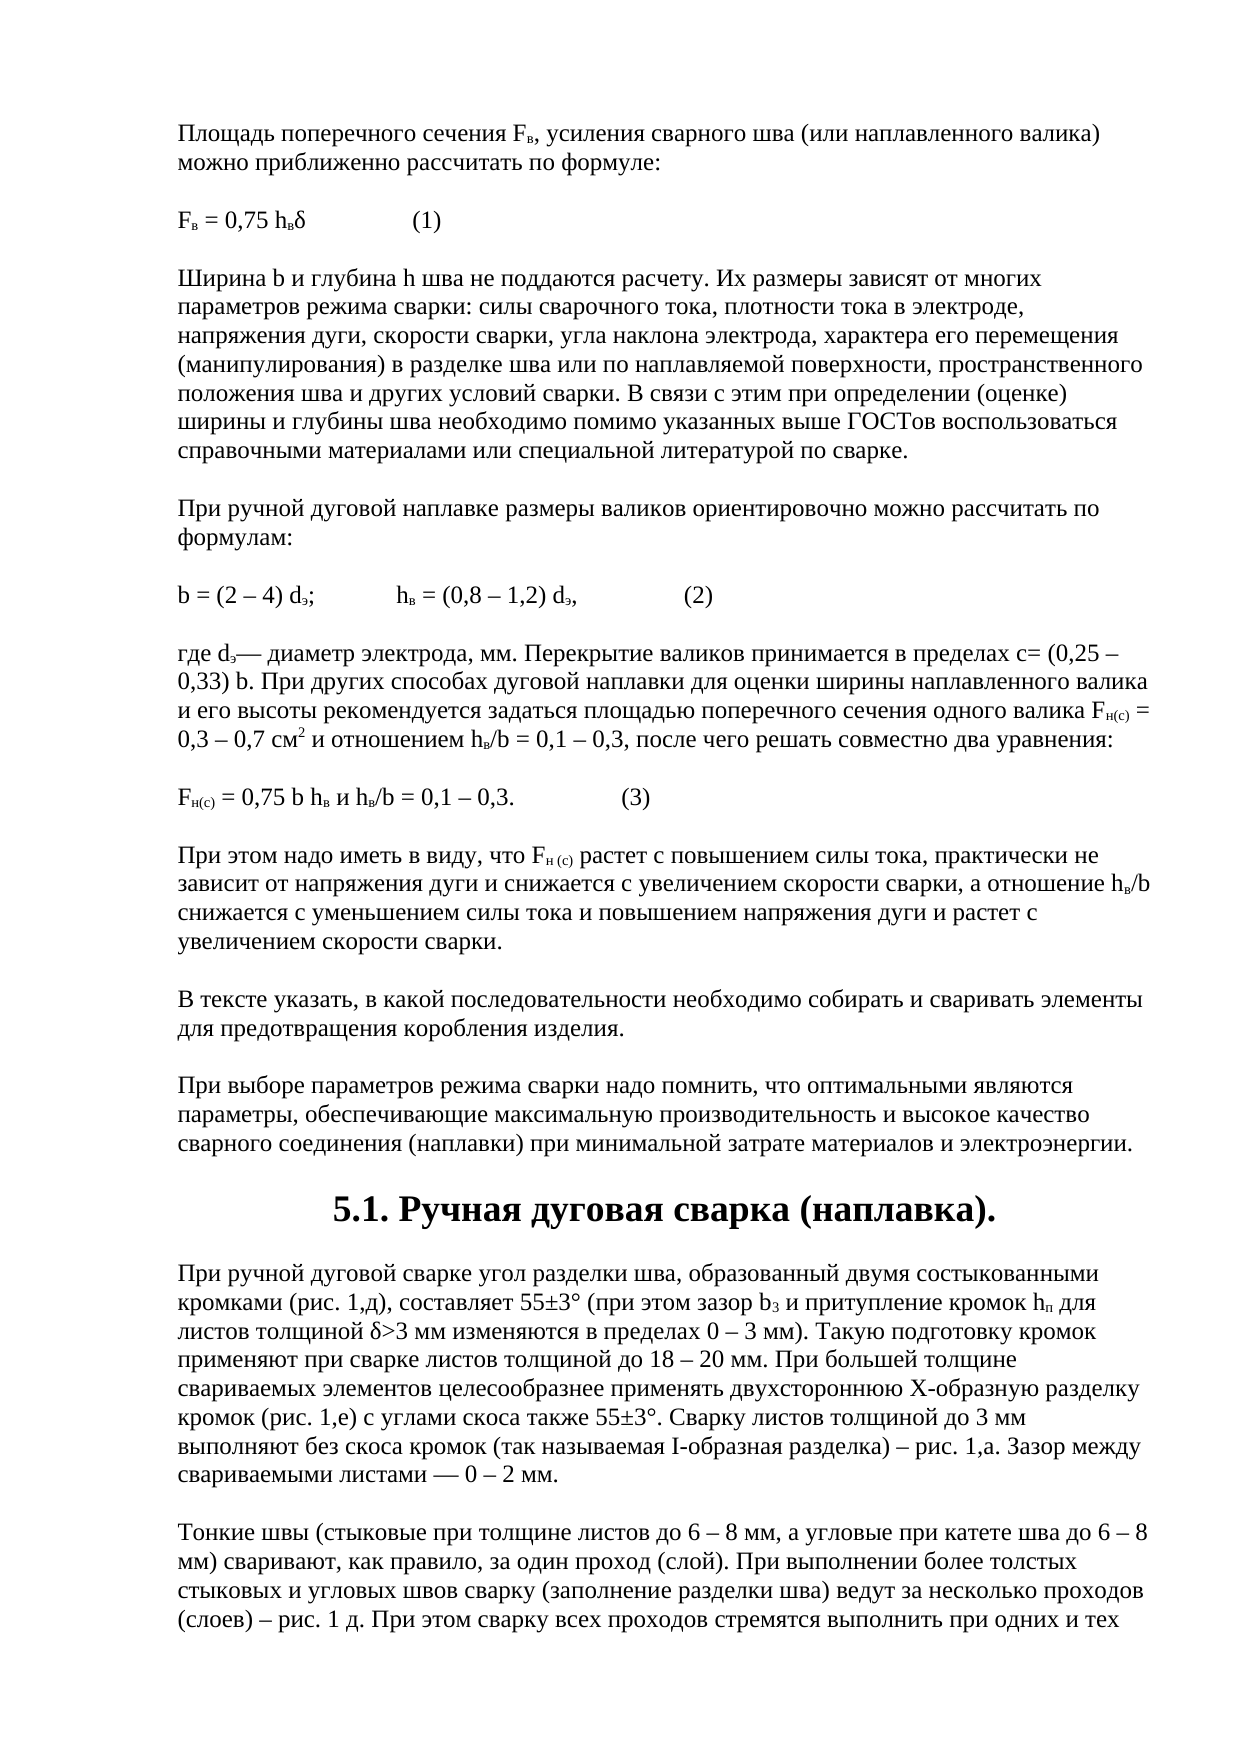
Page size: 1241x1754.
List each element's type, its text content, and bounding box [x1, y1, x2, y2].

text где dэ— диаметр электрода, мм. Перекрытие валиков принимается в пределах с= (0,25 – 0,33) b. При других способах дуговой наплавки для оценки ширины наплавленного валика и его высоты рекомендуется задаться площадью поперечного сечения одного валика Fн(с) = 0,3 – 0,7 см2 и отношением hв/b = 0,1 – 0,3, после чего решать совместно два уравнения: [177, 638, 1152, 753]
text Площадь поперечного сечения Fв, усиления сварного шва (или наплавленного валика) можно приближенно рассчитать по формуле: [177, 118, 1152, 176]
text Fн(с) = 0,75 b hв и hв/b = 0,1 – 0,3. (3) [177, 782, 1152, 811]
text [177, 1517, 1152, 1632]
text 5.1. Ручная дуговая сварка (наплавка). [177, 1186, 1152, 1229]
text При выборе параметров режима сварки надо помнить, что оптимальными являются параметры, обеспечивающие максимальную производительность и высокое качество сварного соединения (наплавки) при минимальной затрате материалов и электроэнергии. [177, 1071, 1152, 1157]
text При ручной дуговой сварке угол разделки шва, образованный двумя состыкованными кромками (рис. 1,д), составляет 55±3° (при этом зазор b3 и притупление кромок hп для листов толщиной δ>3 мм изменяются в пределах 0 – 3 мм). Такую подготовку кромок применяют при сварке листов толщиной до 18 – 20 мм. При большей толщине свариваемых элементов целесообразнее применять двухстороннюю Х-образную разделку кромок (рис. 1,е) с углами скоса также 55±3°. Сварку листов толщиной до 3 мм выполняют без скоса кромок (так называемая I-образная разделка) – рис. 1,а. Зазор между свариваемыми листами — 0 – 2 мм. [177, 1258, 1152, 1488]
text b = (2 – 4) dэ; hв = (0,8 – 1,2) dэ, (2) [177, 580, 1152, 608]
text При ручной дуговой наплавке размеры валиков ориентировочно можно рассчитать по формулам: [177, 493, 1152, 551]
text Ширина b и глубина h шва не поддаются расчету. Их размеры зависят от многих параметров режима сварки: силы сварочного тока, плотности тока в электроде, напряжения дуги, скорости сварки, угла наклона электрода, характера его перемещения (манипулирования) в разделке шва или по наплавляемой поверхности, пространственного положения шва и других условий сварки. В связи с этим при определении (оценке) ширины и глубины шва необходимо помимо указанных выше ГОСТов воспользоваться справочными материалами или специальной литературой по сварке. [177, 263, 1152, 464]
text В тексте указать, в какой последовательности необходимо собирать и сваривать элементы для предотвращения коробления изделия. [177, 984, 1152, 1041]
text При этом надо иметь в виду, что Fн (c) растет с повышением силы тока, практически не зависит от напряжения дуги и снижается с увеличением скорости сварки, а отношение hв/b снижается с уменьшением силы тока и повышением напряжения дуги и растет с увеличением скорости сварки. [177, 840, 1152, 955]
text Fв = 0,75 hвδ (1) [177, 205, 1152, 233]
